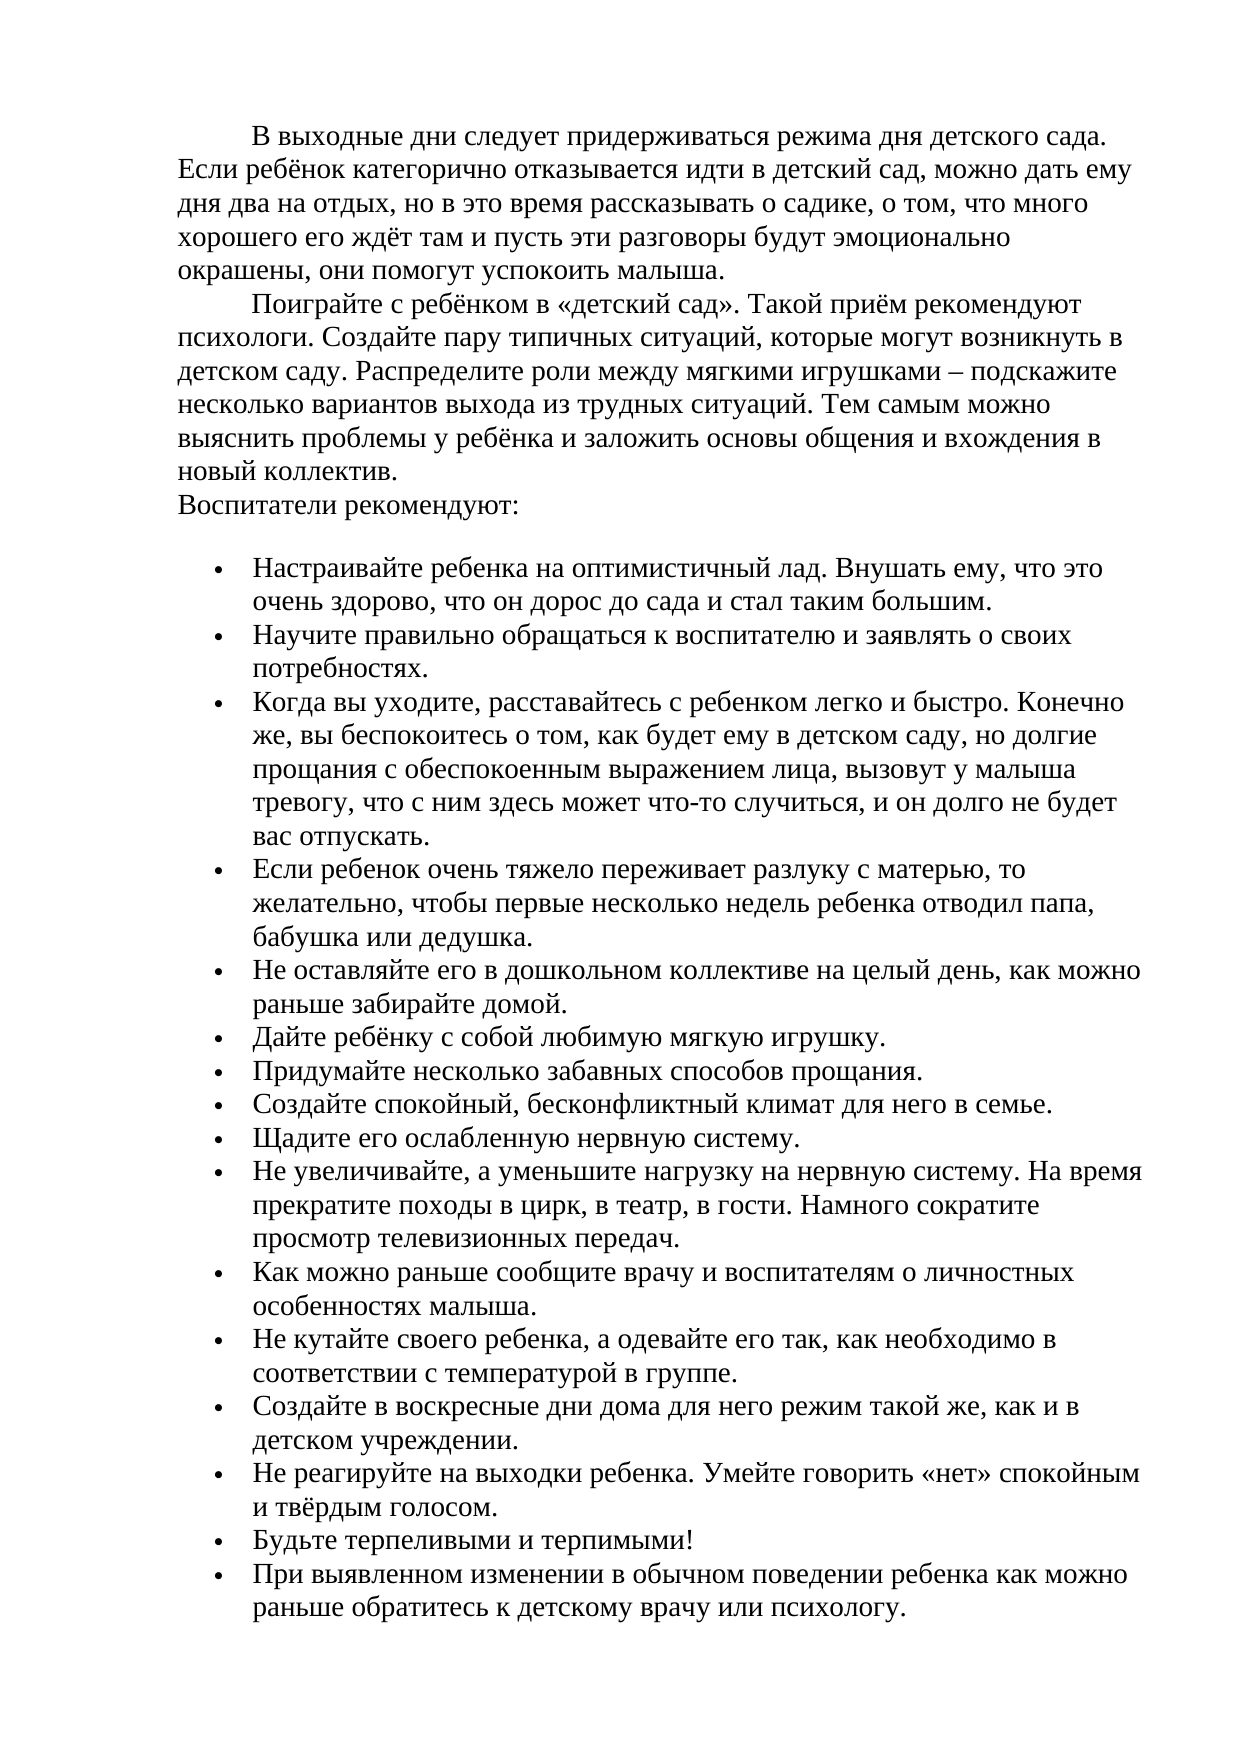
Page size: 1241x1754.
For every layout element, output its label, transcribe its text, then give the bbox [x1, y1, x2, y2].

list Не увеличивайте, а уменьшите нагрузку на нервную систему. На время прекратите походы в цирк, в театр, в гости. Намного сократите просмотр телевизионных передач. [215, 1153, 1152, 1254]
list Дайте ребёнку с собой любимую мягкую игрушку. [215, 1019, 1152, 1053]
list Создайте спокойный, бесконфликтный климат для него в семье. [215, 1086, 1152, 1120]
list Не реагируйте на выходки ребенка. Умейте говорить «нет» спокойным и твёрдым голосом. [215, 1455, 1152, 1522]
list При выявленном изменении в обычном поведении ребенка как можно раньше обратитесь к детскому врачу или психологу. [215, 1556, 1152, 1623]
list Как можно раньше сообщите врачу и воспитателям о личностных особенностях малыша. [215, 1254, 1152, 1321]
list Когда вы уходите, расставайтесь с ребенком легко и быстро. Конечно же, вы беспокоитесь о том, как будет ему в детском саду, но долгие прощания с обеспокоенным выражением лица, вызовут у малыша тревогу, что с ним здесь может что-то случиться, и он долго не будет вас отпускать. [215, 684, 1152, 852]
list Научите правильно обращаться к воспитателю и заявлять о своих потребностях. [215, 617, 1152, 684]
text Воспитатели рекомендуют: [177, 487, 1152, 521]
text Поиграйте с ребёнком в «детский сад». Такой приём рекомендуют психологи. Создайте пару типичных ситуаций, которые могут возникнуть в детском саду. Распределите роли между мягкими игрушками – подскажите несколько вариантов выхода из трудных ситуаций. Тем самым можно выяснить проблемы у ребёнка и заложить основы общения и вхождения в новый коллектив. [177, 286, 1152, 487]
list Создайте в воскресные дни дома для него режим такой же, как и в детском учреждении. [215, 1388, 1152, 1455]
list Если ребенок очень тяжело переживает разлуку с матерью, то желательно, чтобы первые несколько недель ребенка отводил папа, бабушка или дедушка. [215, 852, 1152, 952]
text В выходные дни следует придерживаться режима дня детского сада. Если ребёнок категорично отказывается идти в детский сад, можно дать ему дня два на отдых, но в это время рассказывать о садике, о том, что много хорошего его ждёт там и пусть эти разговоры будут эмоционально окрашены, они помогут успокоить малыша. [177, 118, 1152, 286]
list Придумайте несколько забавных способов прощания. [215, 1053, 1152, 1086]
list Настраивайте ребенка на оптимистичный лад. Внушать ему, что это очень здорово, что он дорос до сада и стал таким большим. [215, 550, 1152, 617]
list Щадите его ослабленную нервную систему. [215, 1120, 1152, 1153]
list Будьте терпеливыми и терпимыми! [215, 1522, 1152, 1556]
list Не оставляйте его в дошкольном коллективе на целый день, как можно раньше забирайте домой. [215, 952, 1152, 1019]
list Не кутайте своего ребенка, а одевайте его так, как необходимо в соответствии с температурой в группе. [215, 1321, 1152, 1388]
